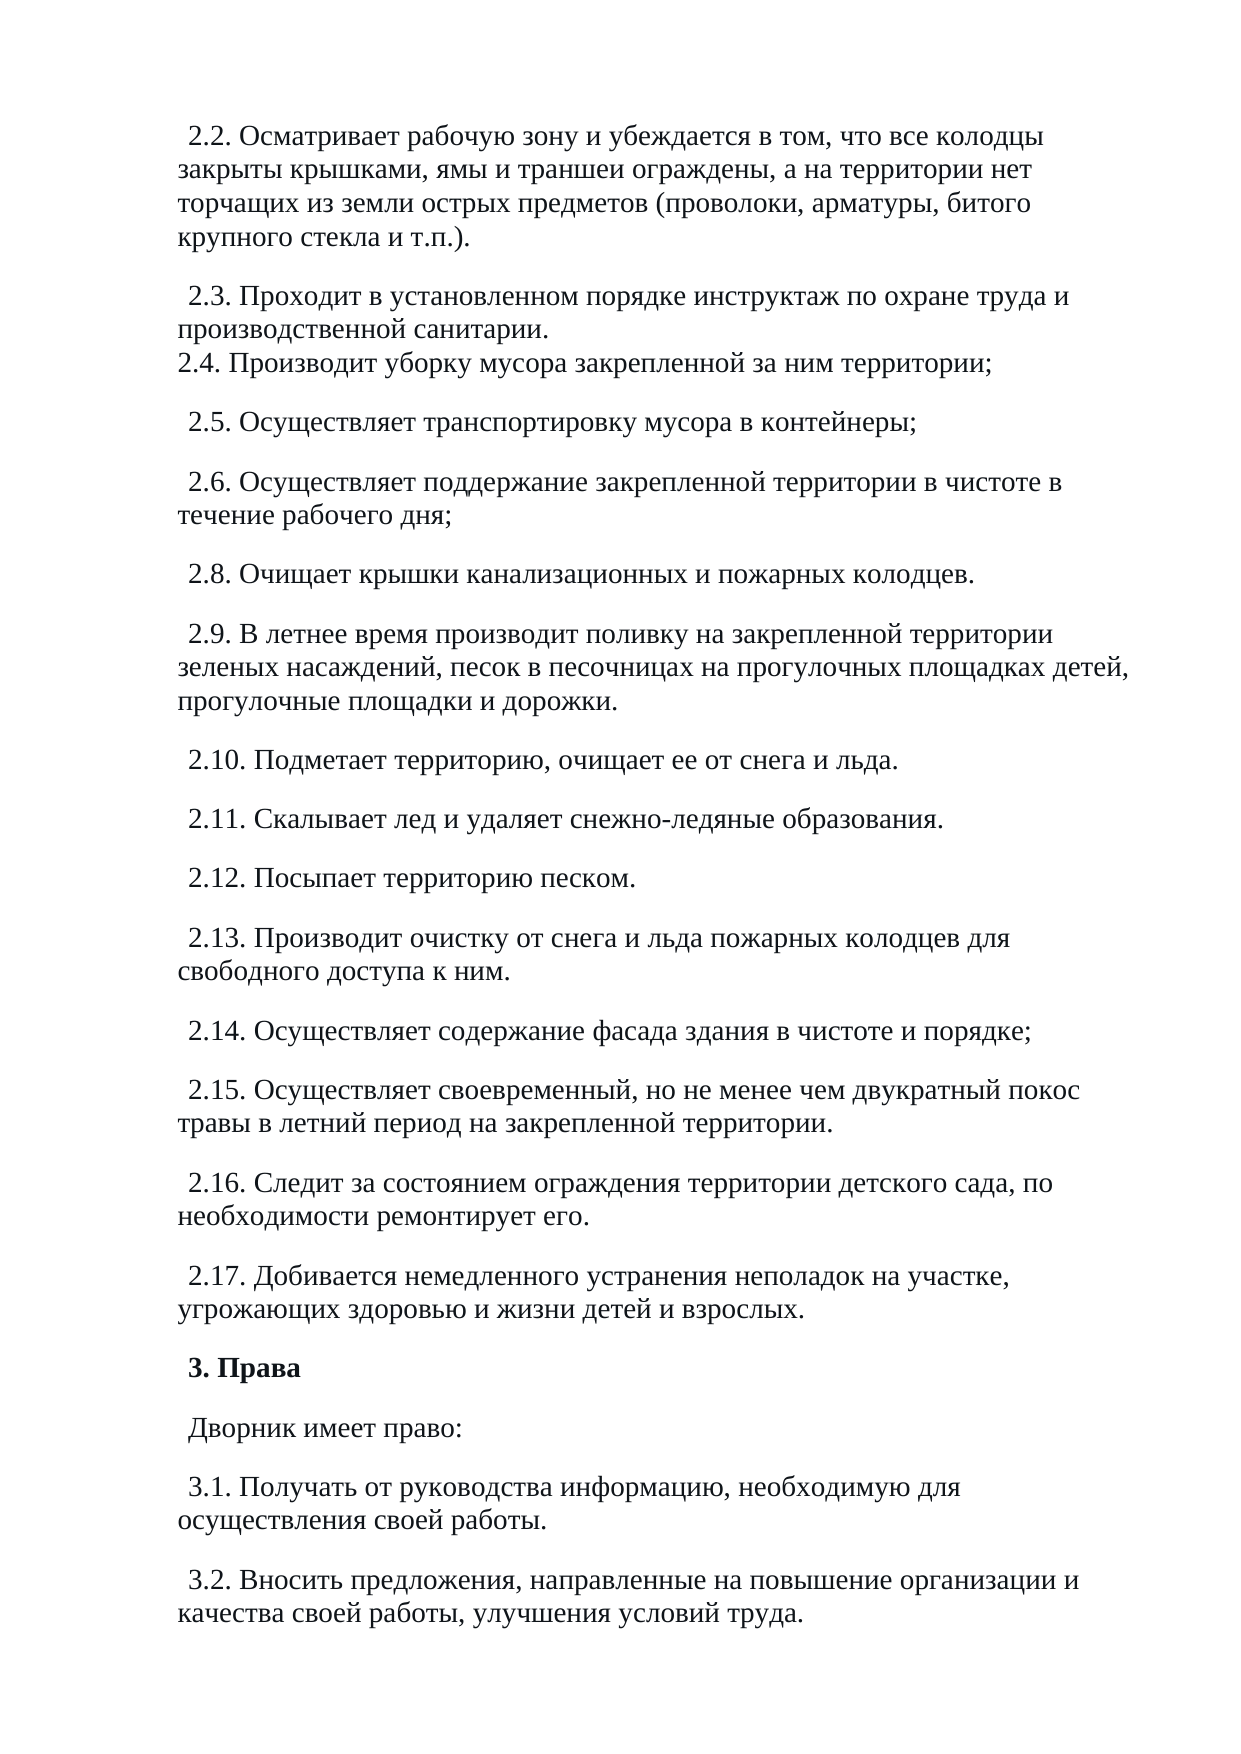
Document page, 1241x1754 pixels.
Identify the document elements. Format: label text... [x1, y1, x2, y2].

text 3. Права [177, 1350, 1152, 1384]
text 2.17. Добивается немедленного устранения неполадок на участке, угрожающих здоровью и жизни детей и взрослых. [177, 1258, 1152, 1325]
text 2.16. Следит за состоянием ограждения территории детского сада, по необходимости ремонтирует его. [177, 1165, 1152, 1232]
text 2.5. Осуществляет транспортировку мусора в контейнеры; [177, 404, 1152, 438]
text 2.12. Посыпает территорию песком. [177, 861, 1152, 894]
text 2.9. В летнее время производит поливку на закрепленной территории зеленых насаждений, песок в песочницах на прогулочных площадках детей, прогулочные площадки и дорожки. [177, 616, 1152, 716]
text 2.14. Осуществляет содержание фасада здания в чистоте и порядке; [177, 1013, 1152, 1046]
text 2.6. Осуществляет поддержание закрепленной территории в чистоте в течение рабочего дня; [177, 464, 1152, 531]
text 2.13. Производит очистку от снега и льда пожарных колодцев для свободного доступа к ним. [177, 920, 1152, 987]
text 2.2. Осматривает рабочую зону и убеждается в том, что все колодцы закрыты крышками, ямы и траншеи ограждены, а на территории нет торчащих из земли острых предметов (проволоки, арматуры, битого крупного стекла и т.п.). [177, 118, 1152, 252]
text 3.1. Получать от руководства информацию, необходимую для осуществления своей работы. [177, 1469, 1152, 1536]
text 2.11. Скалывает лед и удаляет снежно-ледяные образования. [177, 801, 1152, 835]
text 3.2. Вносить предложения, направленные на повышение организации и качества своей работы, улучшения условий труда. [177, 1562, 1152, 1629]
text 2.8. Очищает крышки канализационных и пожарных колодцев. [177, 556, 1152, 590]
text 2.15. Осуществляет своевременный, но не менее чем двукратный покос травы в летний период на закрепленной территории. [177, 1072, 1152, 1139]
text 2.10. Подметает территорию, очищает ее от снега и льда. [177, 742, 1152, 776]
text Дворник имеет право: [177, 1410, 1152, 1443]
text 2.3. Проходит в установленном порядке инструктаж по охране труда и производственной санитарии. 2.4. Производит уборку мусора закрепленной за ним территории; [177, 278, 1152, 379]
